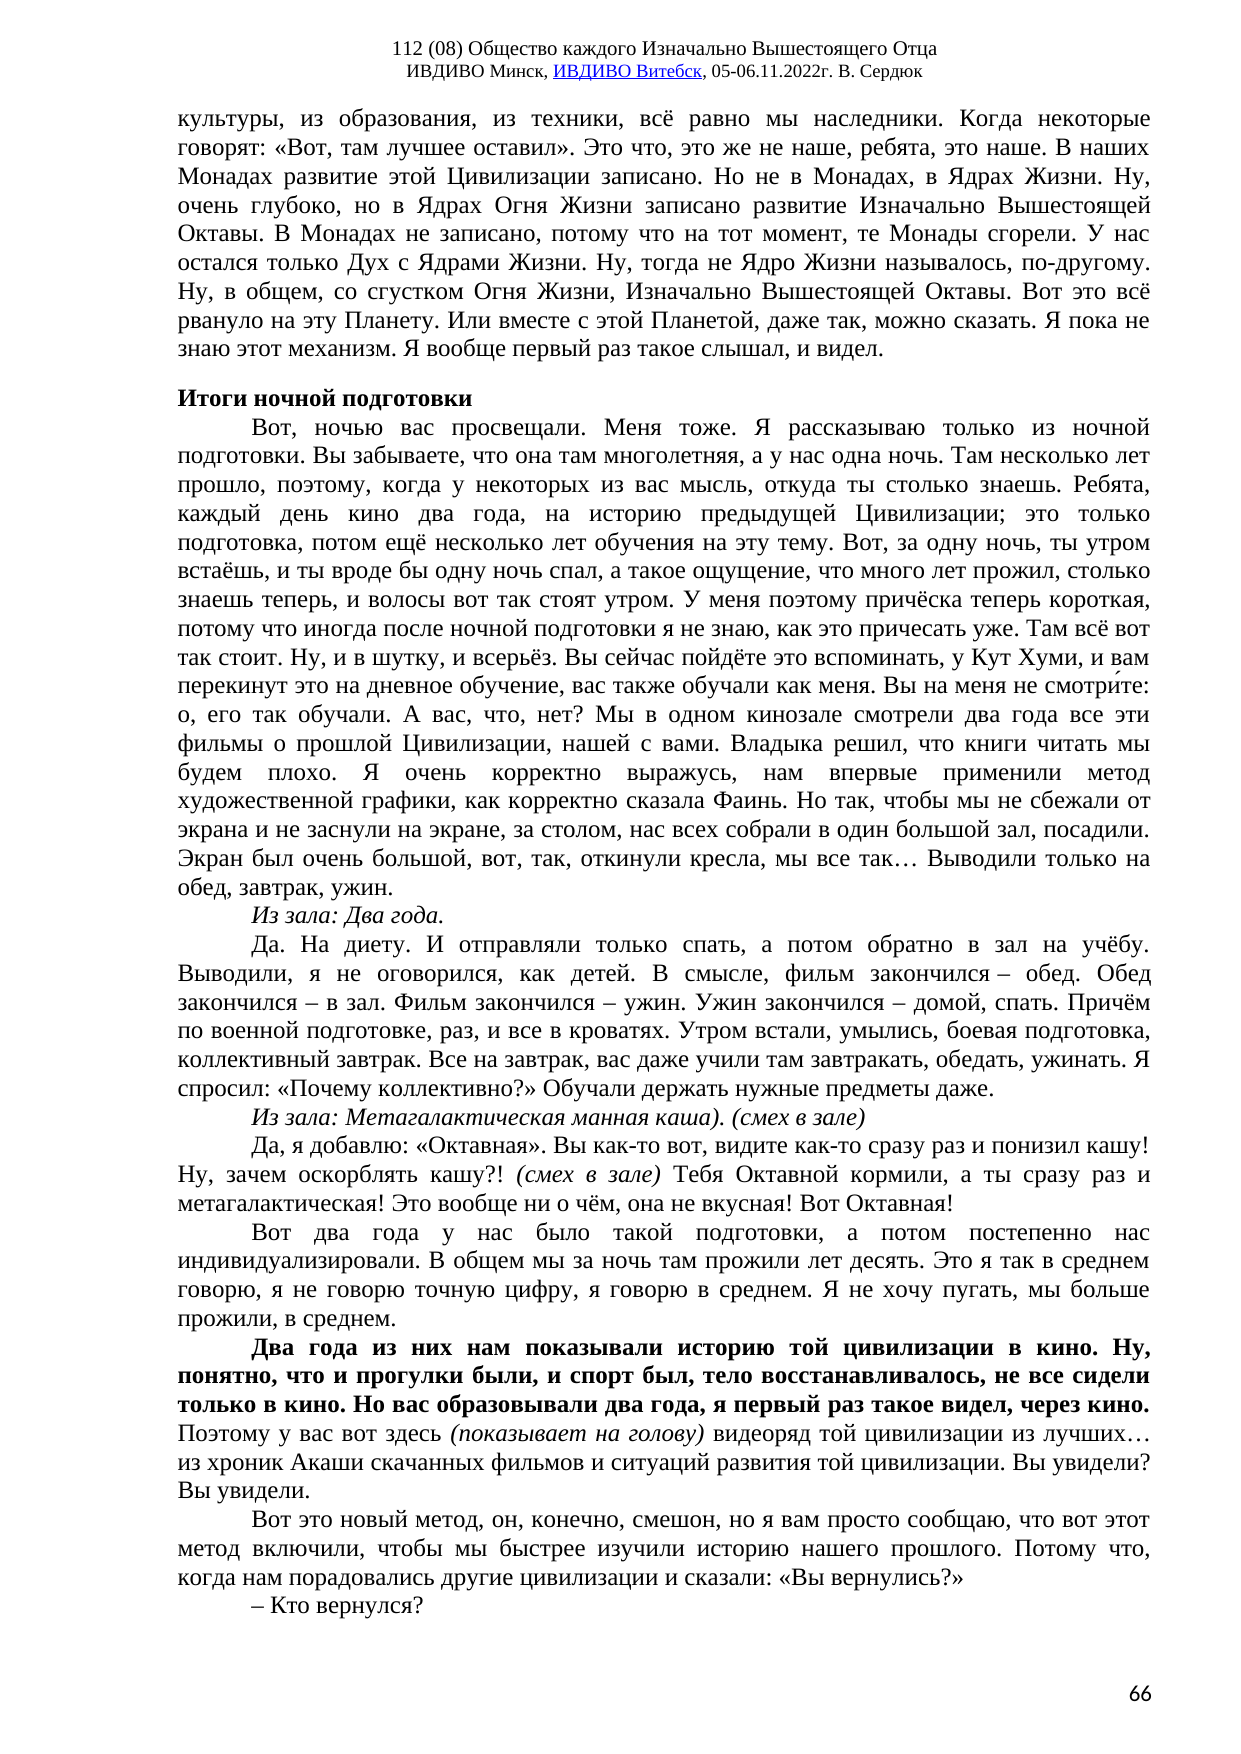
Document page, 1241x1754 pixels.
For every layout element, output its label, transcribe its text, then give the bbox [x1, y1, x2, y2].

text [177, 103, 1152, 362]
text Да, я добавлю: «Октавная». Вы как-то вот, видите как-то сразу раз и понизил кашу! Ну, зачем оскорблять кашу?! (смех в зале) Тебя Октавной кормили, а ты сразу раз и метагалактическая! Это вообще ни о чём, она не вкусная! Вот Октавная! [177, 1131, 1152, 1217]
text Из зала: Метагалактическая манная каша). (смех в зале) [177, 1102, 1152, 1131]
text Вот это новый метод, он, конечно, смешон, но я вам просто сообщаю, что вот этот метод включили, чтобы мы быстрее изучили историю нашего прошлого. Потому что, когда нам порадовались другие цивилизации и сказали: «Вы вернулись?» [177, 1504, 1152, 1591]
text Два года из них нам показывали историю той цивилизации в кино. Ну, понятно, что и прогулки были, и спорт был, тело восстанавливалось, не все сидели только в кино. Но вас образовывали два года, я первый раз такое видел, через кино. Поэтому у вас вот здесь (показывает на голову) видеоряд той цивилизации из лучших… из хроник Акаши скачанных фильмов и ситуаций развития той цивилизации. Вы увидели? Вы увидели. [177, 1332, 1152, 1504]
subtitle Итоги ночной подготовки [177, 383, 1152, 412]
text Вот два года у нас было такой подготовки, а потом постепенно нас индивидуализировали. В общем мы за ночь там прожили лет десять. Это я так в среднем говорю, я не говорю точную цифру, я говорю в среднем. Я не хочу пугать, мы больше прожили, в среднем. [177, 1217, 1152, 1332]
text Вот, ночью вас просвещали. Меня тоже. Я рассказываю только из ночной подготовки. Вы забываете, что она там многолетняя, а у нас одна ночь. Там несколько лет прошло, поэтому, когда у некоторых из вас мысль, откуда ты столько знаешь. Ребята, каждый день кино два года, на историю предыдущей Цивилизации; это только подготовка, потом ещё несколько лет обучения на эту тему. Вот, за одну ночь, ты утром встаёшь, и ты вроде бы одну ночь спал, а такое ощущение, что много лет прожил, столько знаешь теперь, и волосы вот так стоят утром. У меня поэтому причёска теперь короткая, потому что иногда после ночной подготовки я не знаю, как это причесать уже. Там всё вот так стоит. Ну, и в шутку, и всерьёз. Вы сейчас пойдёте это вспоминать, у Кут Хуми, и вам перекинут это на дневное обучение, вас также обучали как меня. Вы на меня не смотри́те: о, его так обучали. А вас, что, нет? Мы в одном кинозале смотрели два года все эти фильмы о прошлой Цивилизации, нашей с вами. Владыка решил, что книги читать мы будем плохо. Я очень корректно выражусь, нам впервые применили метод художественной графики, как корректно сказала Фаинь. Но так, чтобы мы не сбежали от экрана и не заснули на экране, за столом, нас всех собрали в один большой зал, посадили. Экран был очень большой, вот, так, откинули кресла, мы все так… Выводили только на обед, завтрак, ужин. [177, 412, 1152, 901]
text Из зала: Два года. [177, 901, 1152, 929]
text Да. На диету. И отправляли только спать, а потом обратно в зал на учёбу. Выводили, я не оговорился, как детей. В смысле, фильм закончился – обед. Обед закончился – в зал. Фильм закончился – ужин. Ужин закончился – домой, спать. Причём по военной подготовке, раз, и все в кроватях. Утром встали, умылись, боевая подготовка, коллективный завтрак. Все на завтрак, вас даже учили там завтракать, обедать, ужинать. Я спросил: «Почему коллективно?» Обучали держать нужные предметы даже. [177, 929, 1152, 1102]
text – Кто вернулся? [177, 1591, 1152, 1619]
